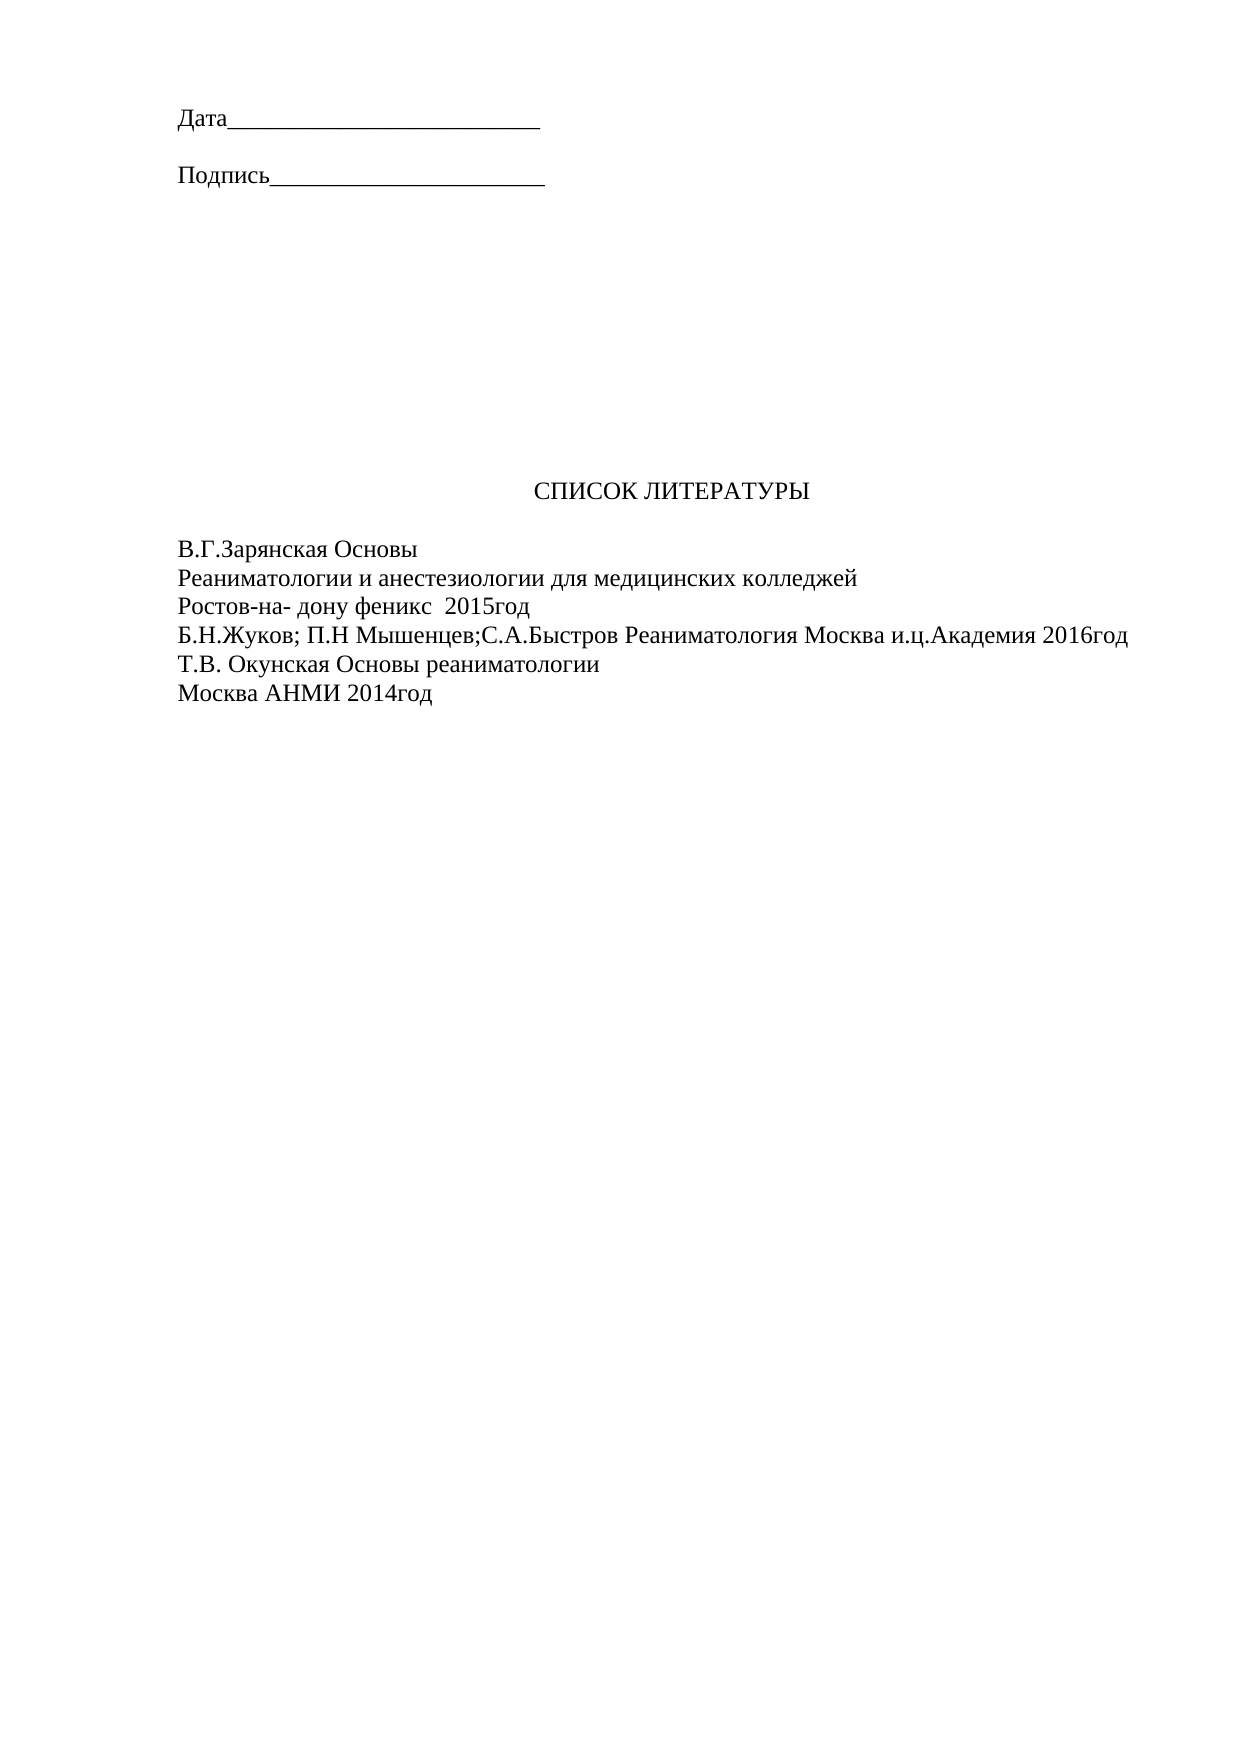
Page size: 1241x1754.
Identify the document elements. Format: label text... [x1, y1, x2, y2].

text Б.Н.Жуков; П.Н Мышенцев;С.А.Быстров Реаниматология Москва и.ц.Академия 2016год [177, 620, 1167, 649]
text Реаниматологии и анестезиологии для медицинских колледжей [177, 563, 1167, 591]
text Подпись______________________ [177, 160, 1167, 189]
text Ростов-на- дону феникс 2015год [177, 591, 1167, 620]
text В.Г.Зарянская Основы [177, 534, 1167, 563]
text Дата_________________________ [177, 103, 1167, 131]
text Т.В. Окунская Основы реаниматологии [177, 649, 1167, 678]
text Москва АНМИ 2014год [177, 678, 1167, 706]
text СПИСОК ЛИТЕРАТУРЫ [177, 476, 1167, 505]
